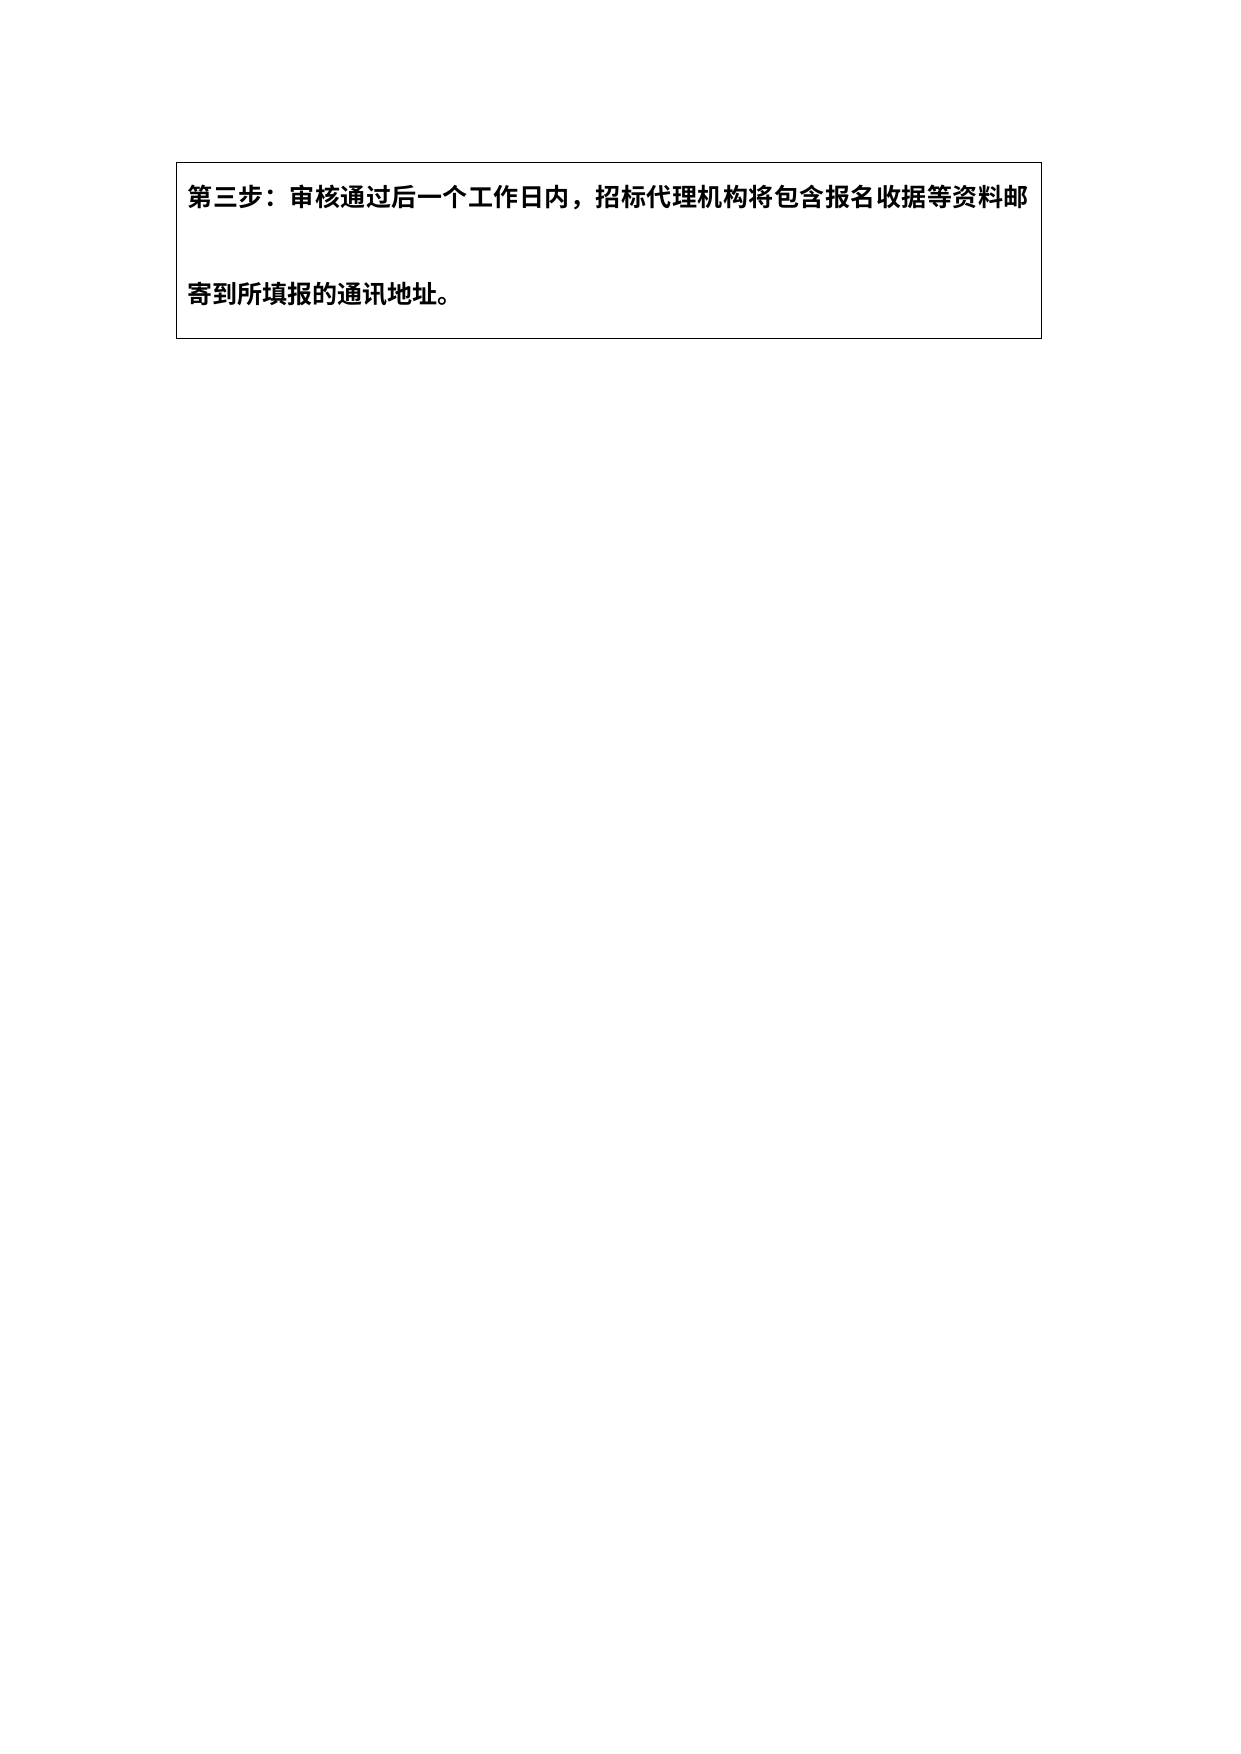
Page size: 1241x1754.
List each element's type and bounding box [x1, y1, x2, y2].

table_cell [177, 163, 1041, 338]
